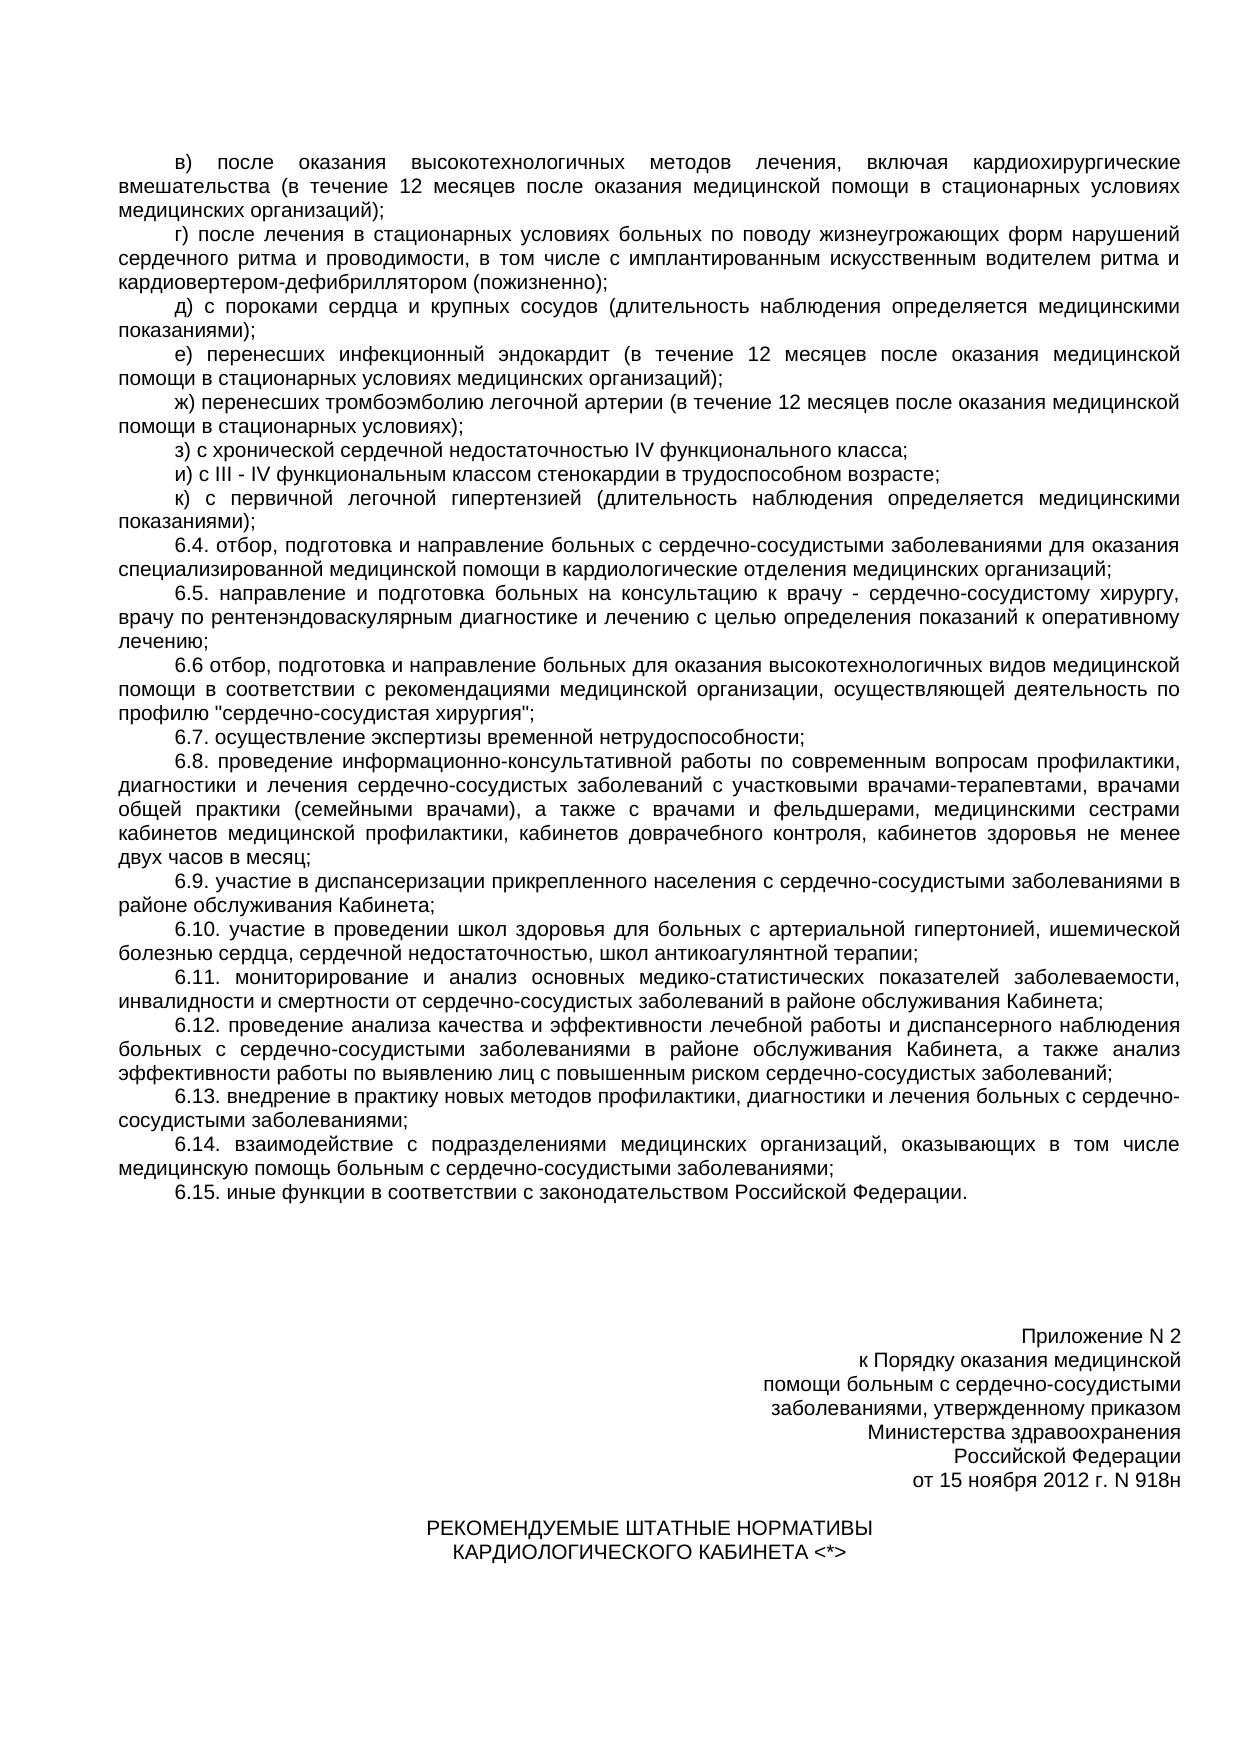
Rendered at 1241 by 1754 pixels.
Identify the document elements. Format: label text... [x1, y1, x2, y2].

text 6.15. иные функции в соответствии с законодательством Российской Федерации. [118, 1180, 1181, 1204]
text РЕКОМЕНДУЕМЫЕ ШТАТНЫЕ НОРМАТИВЫ [118, 1516, 1181, 1539]
text 6.10. участие в проведении школ здоровья для больных с артериальной гипертонией, ишемической болезнью сердца, сердечной недостаточностью, школ антикоагулянтной терапии; [118, 917, 1181, 964]
text 6.9. участие в диспансеризации прикрепленного населения с сердечно-сосудистыми заболеваниями в районе обслуживания Кабинета; [118, 869, 1181, 917]
text КАРДИОЛОГИЧЕСКОГО КАБИНЕТА <*> [118, 1539, 1181, 1563]
text в) после оказания высокотехнологичных методов лечения, включая кардиохирургические вмешательства (в течение 12 месяцев после оказания медицинской помощи в стационарных условиях медицинских организаций); [118, 150, 1181, 222]
text к) с первичной легочной гипертензией (длительность наблюдения определяется медицинскими показаниями); [118, 485, 1181, 533]
text заболеваниями, утвержденному приказом [118, 1396, 1181, 1420]
text 6.6 отбор, подготовка и направление больных для оказания высокотехнологичных видов медицинской помощи в соответствии с рекомендациями медицинской организации, осуществляющей деятельность по профилю "сердечно-сосудистая хирургия"; [118, 653, 1181, 725]
text 6.8. проведение информационно-консультативной работы по современным вопросам профилактики, диагностики и лечения сердечно-сосудистых заболеваний с участковыми врачами-терапевтами, врачами общей практики (семейными врачами), а также с врачами и фельдшерами, медицинскими сестрами кабинетов медицинской профилактики, кабинетов доврачебного контроля, кабинетов здоровья не менее двух часов в месяц; [118, 749, 1181, 869]
text 6.4. отбор, подготовка и направление больных с сердечно-сосудистыми заболеваниями для оказания специализированной медицинской помощи в кардиологические отделения медицинских организаций; [118, 533, 1181, 581]
text к Порядку оказания медицинской [118, 1348, 1181, 1372]
text е) перенесших инфекционный эндокардит (в течение 12 месяцев после оказания медицинской помощи в стационарных условиях медицинских организаций); [118, 342, 1181, 389]
text помощи больным с сердечно-сосудистыми [118, 1372, 1181, 1396]
text д) с пороками сердца и крупных сосудов (длительность наблюдения определяется медицинскими показаниями); [118, 294, 1181, 342]
text Министерства здравоохранения [118, 1420, 1181, 1444]
text 6.13. внедрение в практику новых методов профилактики, диагностики и лечения больных с сердечно-сосудистыми заболеваниями; [118, 1084, 1181, 1132]
text 6.5. направление и подготовка больных на консультацию к врачу - сердечно-сосудистому хирургу, врачу по рентенэндоваскулярным диагностике и лечению с целью определения показаний к оперативному лечению; [118, 581, 1181, 653]
text и) с III - IV функциональным классом стенокардии в трудоспособном возрасте; [118, 461, 1181, 485]
text 6.11. мониторирование и анализ основных медико-статистических показателей заболеваемости, инвалидности и смертности от сердечно-сосудистых заболеваний в районе обслуживания Кабинета; [118, 964, 1181, 1012]
text г) после лечения в стационарных условиях больных по поводу жизнеугрожающих форм нарушений сердечного ритма и проводимости, в том числе с имплантированным искусственным водителем ритма и кардиовертером-дефибриллятором (пожизненно); [118, 222, 1181, 294]
text ж) перенесших тромбоэмболию легочной артерии (в течение 12 месяцев после оказания медицинской помощи в стационарных условиях); [118, 389, 1181, 437]
text Приложение N 2 [118, 1324, 1181, 1348]
text от 15 ноября 2012 г. N 918н [118, 1468, 1181, 1492]
text Российской Федерации [118, 1444, 1181, 1468]
text 6.7. осуществление экспертизы временной нетрудоспособности; [118, 725, 1181, 749]
text 6.14. взаимодействие с подразделениями медицинских организаций, оказывающих в том числе медицинскую помощь больным с сердечно-сосудистыми заболеваниями; [118, 1132, 1181, 1180]
text 6.12. проведение анализа качества и эффективности лечебной работы и диспансерного наблюдения больных с сердечно-сосудистыми заболеваниями в районе обслуживания Кабинета, а также анализ эффективности работы по выявлению лиц с повышенным риском сердечно-сосудистых заболеваний; [118, 1012, 1181, 1084]
text з) с хронической сердечной недостаточностью IV функционального класса; [118, 437, 1181, 461]
